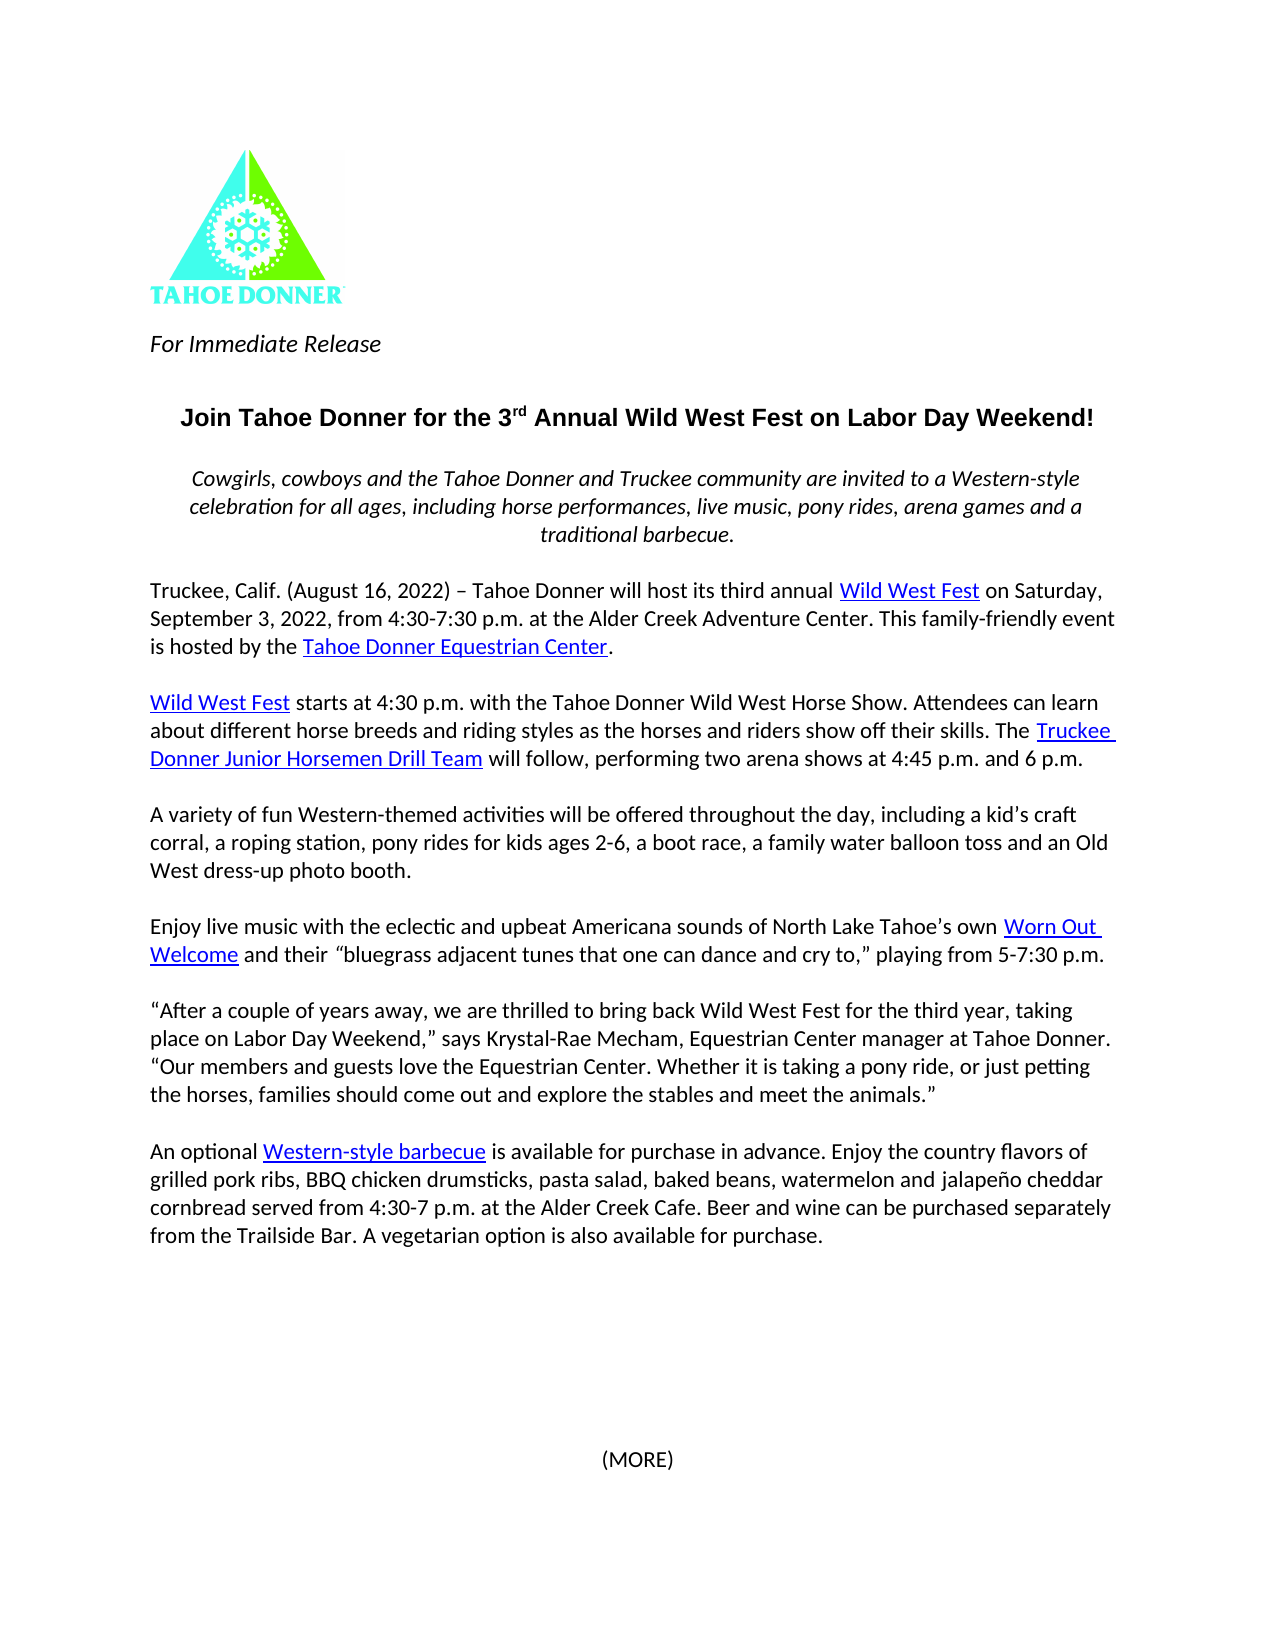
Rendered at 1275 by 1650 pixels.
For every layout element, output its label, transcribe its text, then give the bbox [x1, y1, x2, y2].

text A variety of fun Western-themed activities will be offered throughout the day, including a kid’s craft corral, a roping station, pony rides for kids ages 2-6, a boot race, a family water balloon toss and an Old West dress-up photo booth. [150, 800, 1125, 884]
text Enjoy live music with the eclectic and upbeat Americana sounds of North Lake Tahoe’s own Worn Out Welcome and their “bluegrass adjacent tunes that one can dance and cry to,” playing from 5-7:30 p.m. [150, 912, 1125, 968]
text “After a couple of years away, we are thrilled to bring back Wild West Fest for the third year, taking place on Labor Day Weekend,” says Krystal-Rae Mecham, Equestrian Center manager at Tahoe Donner. “Our members and guests love the Equestrian Center. Whether it is taking a pony ride, or just petting the horses, families should come out and explore the stables and meet the animals.” [150, 996, 1125, 1108]
text Truckee, Calif. (August 16, 2022) – Tahoe Donner will host its third annual Wild West Fest on Saturday, September 3, 2022, from 4:30-7:30 p.m. at the Alder Creek Adventure Center. This family-friendly event is hosted by the Tahoe Donner Equestrian Center. [150, 576, 1125, 660]
text An optional Western-style barbecue is available for purchase in advance. Enjoy the country flavors of grilled pork ribs, BBQ chicken drumsticks, pasta salad, baked beans, watermelon and jalapeño cheddar cornbread served from 4:30-7 p.m. at the Alder Creek Cafe. Beer and wine can be purchased separately from the Trailside Bar. A vegetarian option is also available for purchase. [150, 1137, 1125, 1249]
text Wild West Fest starts at 4:30 p.m. with the Tahoe Donner Wild West Horse Show. Attendees can learn about different horse breeds and riding styles as the horses and riders show off their skills. The Truckee Donner Junior Horsemen Drill Team will follow, performing two arena shows at 4:45 p.m. and 6 p.m. [150, 688, 1125, 772]
text Cowgirls, cowboys and the Tahoe Donner and Truckee community are invited to a Western-style celebration for all ages, including horse performances, live music, pony rides, arena games and a traditional barbecue. [150, 464, 1125, 548]
text (MORE) [150, 1445, 1125, 1473]
text Join Tahoe Donner for the 3rd Annual Wild West Fest on Labor Day Weekend! [150, 403, 1125, 431]
picture [150, 150, 346, 304]
subtitle For Immediate Release [150, 328, 1125, 359]
